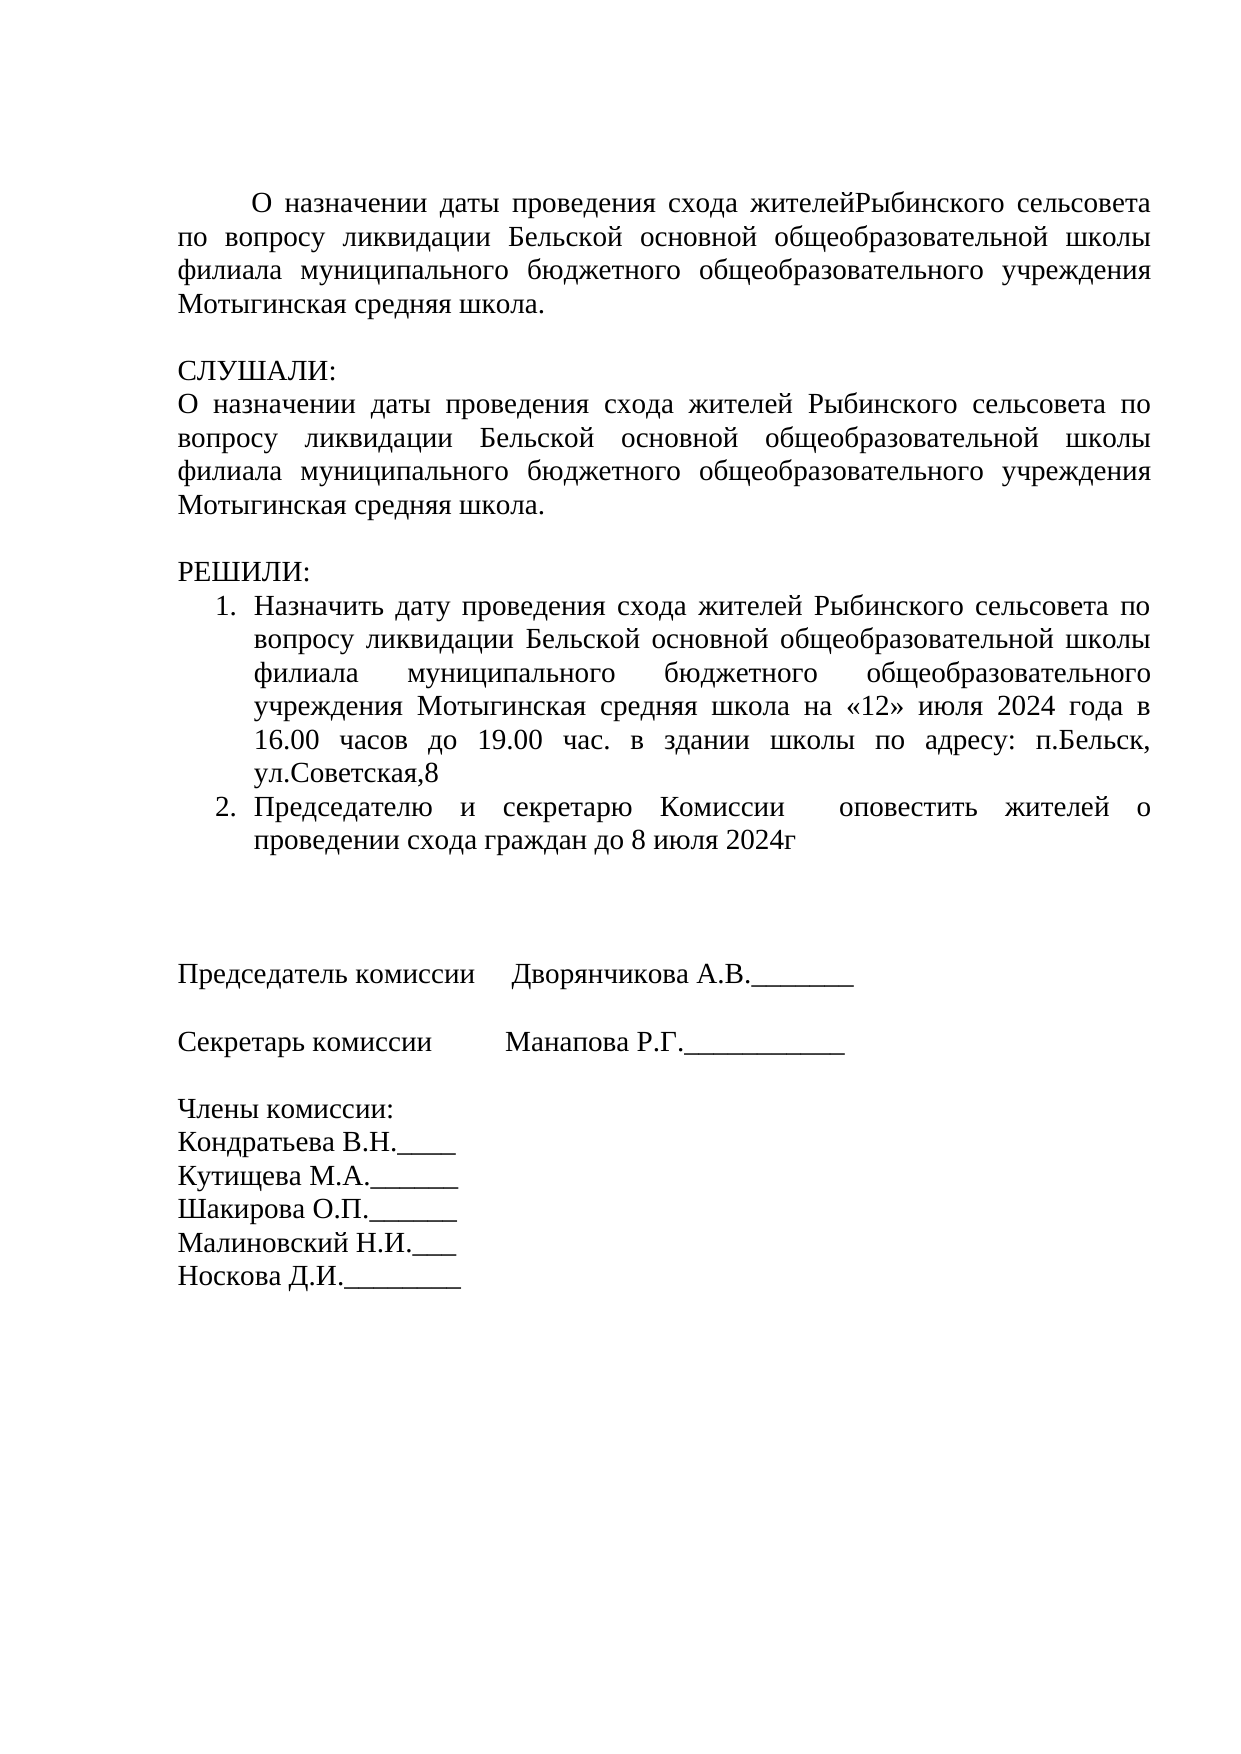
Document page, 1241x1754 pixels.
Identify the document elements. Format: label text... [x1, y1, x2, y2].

text Председатель комиссии Дворянчикова А.В._______ [177, 957, 1152, 990]
list Председателю и секретарю Комиссии оповестить жителей о проведении схода граждан до 8 июля 2024г [215, 789, 1152, 856]
text Кондратьева В.Н.____ [177, 1124, 1152, 1158]
list Назначить дату проведения схода жителей Рыбинского сельсовета по вопросу ликвидации Бельской основной общеобразовательной школы филиала муниципального бюджетного общеобразовательного учреждения Мотыгинская средняя школа на «12» июля 2024 года в 16.00 часов до 19.00 час. в здании школы по адресу: п.Бельск, ул.Советская,8 [215, 588, 1152, 789]
text СЛУШАЛИ: [177, 353, 1152, 386]
text Секретарь комиссии Манапова Р.Г.___________ [177, 1024, 1152, 1057]
text О назначении даты проведения схода жителей Рыбинского сельсовета по вопросу ликвидации Бельской основной общеобразовательной школы филиала муниципального бюджетного общеобразовательного учреждения Мотыгинская средняя школа. [177, 386, 1152, 521]
text Члены комиссии: [177, 1091, 1152, 1124]
text Шакирова О.П.______ [177, 1191, 1152, 1225]
text Малиновский Н.И.___ [177, 1225, 1152, 1258]
text Кутищева М.А.______ [177, 1158, 1152, 1191]
text РЕШИЛИ: [177, 554, 1152, 588]
text О назначении даты проведения схода жителейРыбинского сельсовета по вопросу ликвидации Бельской основной общеобразовательной школы филиала муниципального бюджетного общеобразовательного учреждения Мотыгинская средняя школа. [177, 185, 1152, 319]
text Носкова Д.И.________ [177, 1258, 1152, 1292]
